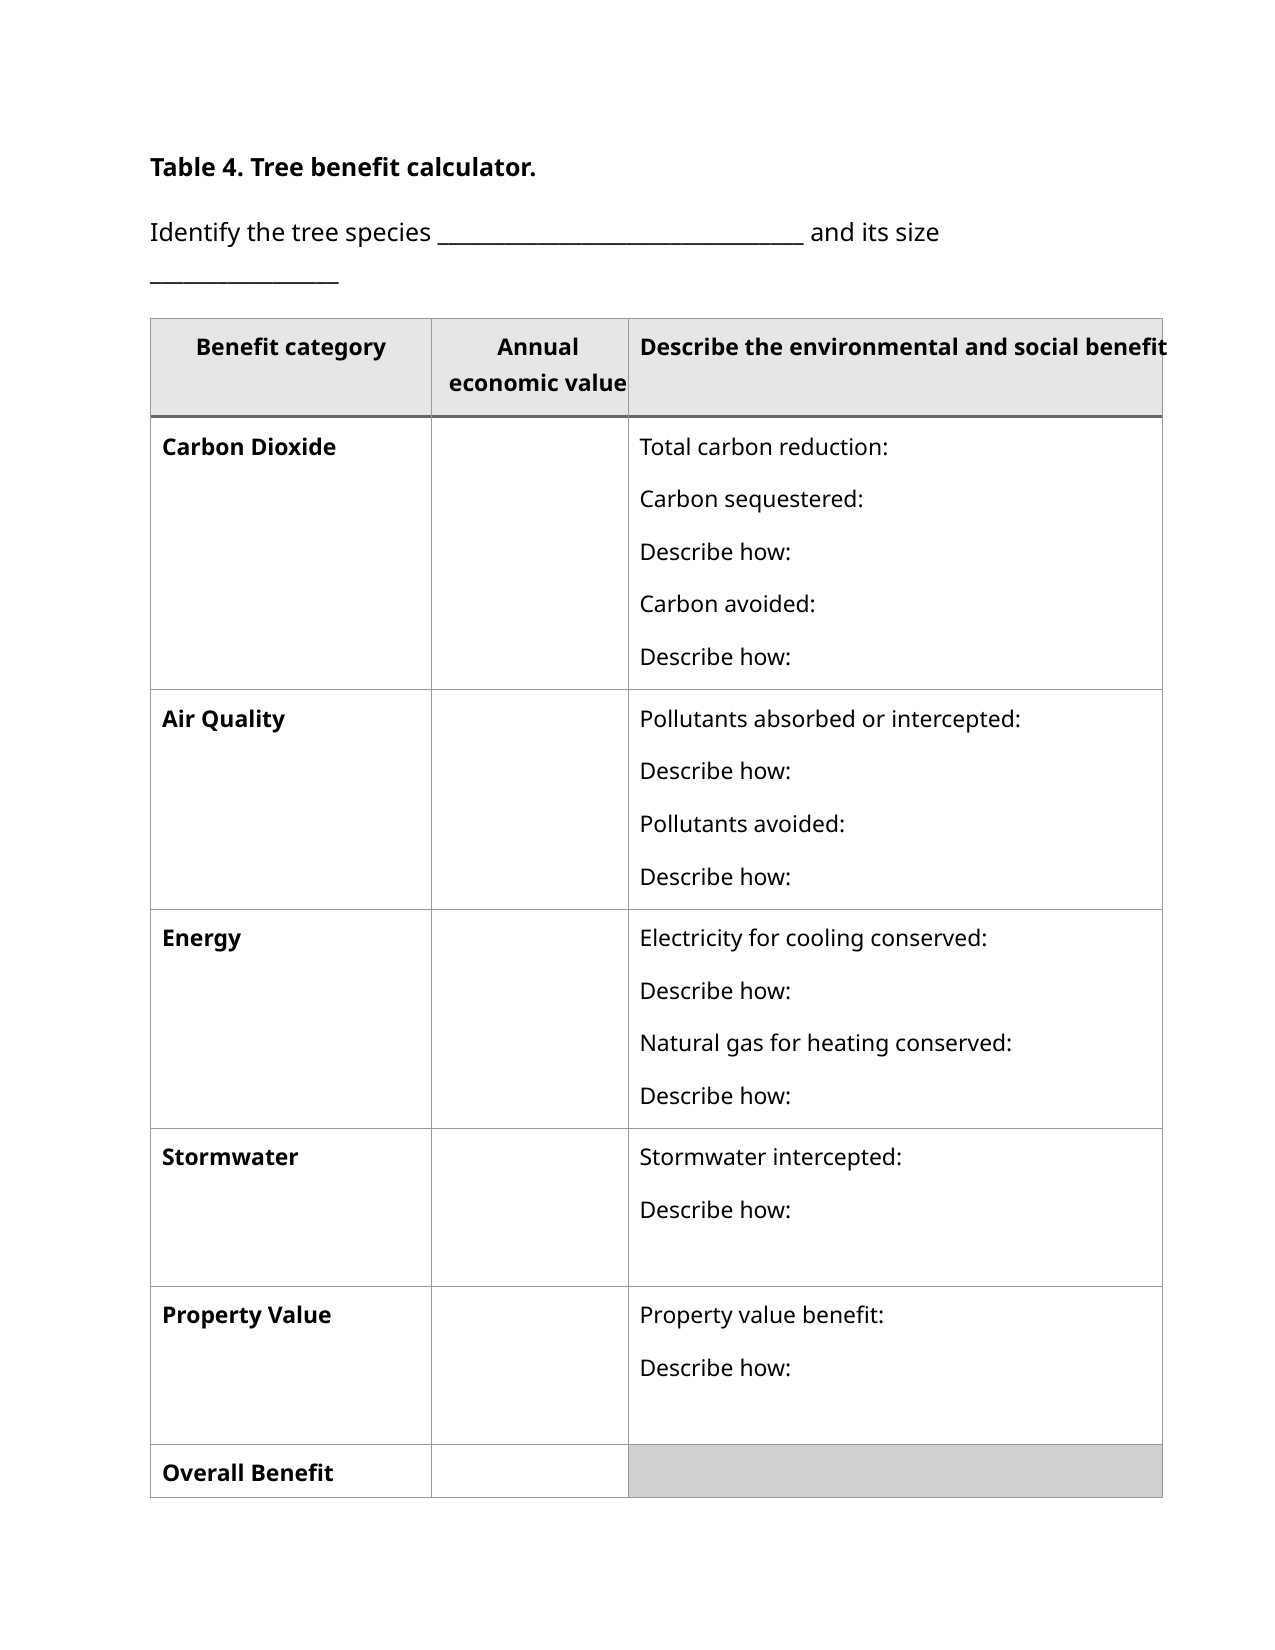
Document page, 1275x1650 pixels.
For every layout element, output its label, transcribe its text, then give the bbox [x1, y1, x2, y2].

table_header Describe the environmental and social benefit [629, 319, 1162, 415]
table_cell [629, 1445, 1162, 1497]
table_cell Stormwater intercepted: Describe how: [629, 1129, 1162, 1286]
table_cell Air Quality [151, 690, 431, 908]
text Identify the tree species _________________________________ and its size _________________ [150, 214, 1125, 287]
table_cell Electricity for cooling conserved: Describe how: Natural gas for heating conserved: Describe how: [629, 910, 1162, 1128]
table_cell Total carbon reduction: Carbon sequestered: Describe how: Carbon avoided: Describe how: [629, 418, 1162, 689]
table_cell Stormwater [151, 1129, 431, 1286]
table_cell [432, 910, 628, 1128]
table_cell Property value benefit: Describe how: [629, 1287, 1162, 1444]
table_cell [432, 1287, 628, 1444]
table_cell [432, 690, 628, 908]
text Table 4. Tree benefit calculator. [150, 150, 1125, 184]
table_cell [432, 418, 628, 689]
table_header Benefit category [151, 319, 431, 415]
table_cell Energy [151, 910, 431, 1128]
table_cell Pollutants absorbed or intercepted: Describe how: Pollutants avoided: Describe how: [629, 690, 1162, 908]
table_cell Carbon Dioxide [151, 418, 431, 689]
table_cell Overall Benefit [151, 1445, 431, 1497]
table_header Annual economic value [432, 319, 628, 415]
table_cell [432, 1445, 628, 1497]
table_cell Property Value [151, 1287, 431, 1444]
table_cell [432, 1129, 628, 1286]
